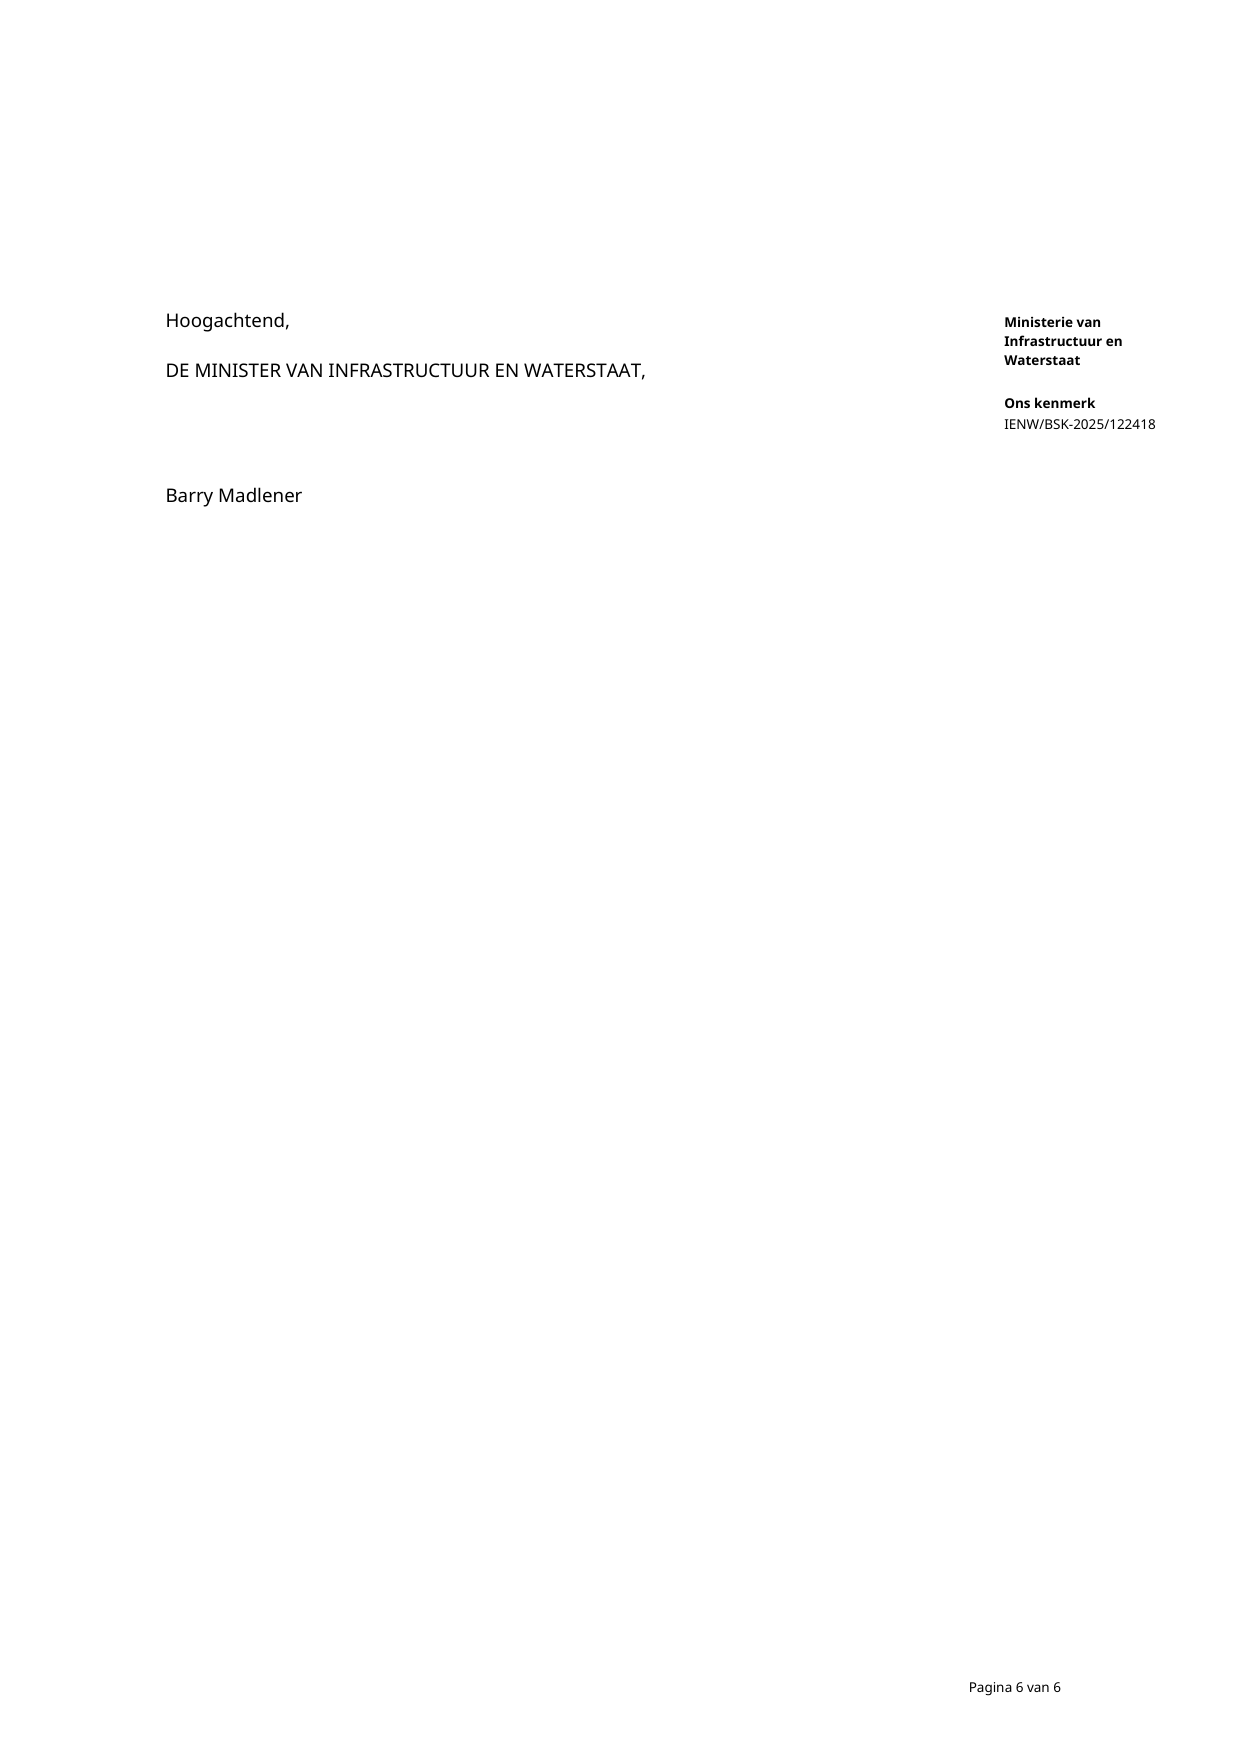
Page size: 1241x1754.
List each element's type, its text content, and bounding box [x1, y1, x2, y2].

text Barry Madlener [165, 482, 980, 507]
text DE MINISTER VAN INFRASTRUCTUUR EN WATERSTAAT, [165, 357, 980, 382]
text Hoogachtend, [165, 307, 980, 332]
